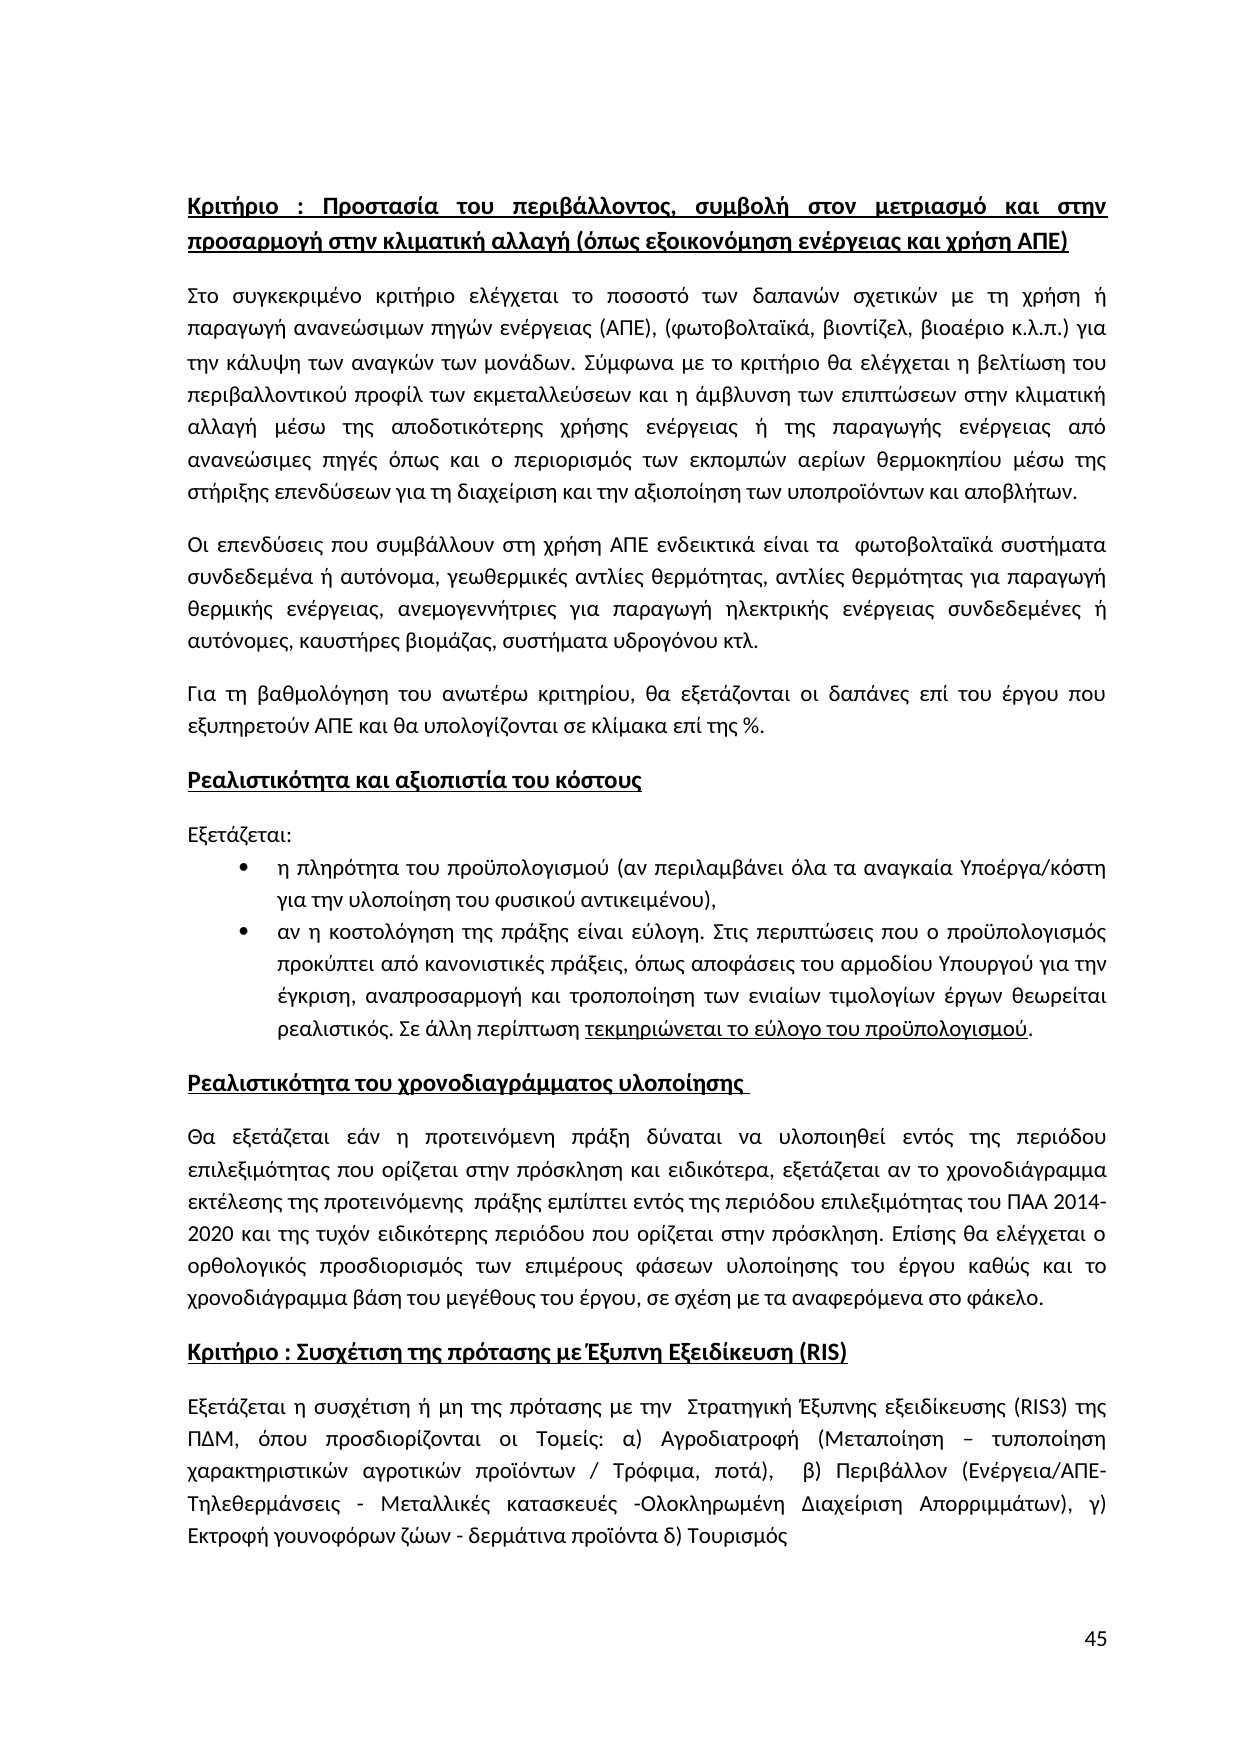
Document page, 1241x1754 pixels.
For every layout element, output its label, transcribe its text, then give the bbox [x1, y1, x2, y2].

text Στο συγκεκριμένο κριτήριο ελέγχεται το ποσοστό των δαπανών σχετικών με τη χρήση ή παραγωγή ανανεώσιμων πηγών ενέργειας (ΑΠΕ), (φωτοβολταϊκά, βιοντίζελ, βιοαέριο κ.λ.π.) για την κάλυψη των αναγκών των μονάδων. Σύμφωνα με το κριτήριο θα ελέγχεται η βελτίωση του περιβαλλοντικού προφίλ των εκμεταλλεύσεων και η άμβλυνση των επιπτώσεων στην κλιματική αλλαγή μέσω της αποδοτικότερης χρήσης ενέργειας ή της παραγωγής ενέργειας από ανανεώσιμες πηγές όπως και ο περιορισμός των εκπομπών αερίων θερμοκηπίου μέσω της στήριξης επενδύσεων για τη διαχείριση και την αξιοποίηση των υποπροϊόντων και αποβλήτων. [187, 281, 1107, 505]
text Οι επενδύσεις που συμβάλλουν στη χρήση ΑΠΕ ενδεικτικά είναι τα φωτοβολταϊκά συστήματα συνδεδεμένα ή αυτόνομα, γεωθερμικές αντλίες θερμότητας, αντλίες θερμότητας για παραγωγή θερμικής ενέργειας, ανεμογεννήτριες για παραγωγή ηλεκτρικής ενέργειας συνδεδεμένες ή αυτόνομες, καυστήρες βιομάζας, συστήματα υδρογόνου κτλ. [187, 530, 1107, 654]
list η πληρότητα του προϋπολογισμού (αν περιλαμβάνει όλα τα αναγκαία Υποέργα/κόστη για την υλοποίηση του φυσικού αντικειμένου), [239, 853, 1107, 913]
text Κριτήριο : Προστασία του περιβάλλοντος, συμβολή στον μετριασμό και στην προσαρμογή στην κλιματική αλλαγή (όπως εξοικονόμηση ενέργειας και χρήση ΑΠΕ) [187, 217, 1107, 256]
text Για τη βαθμολόγηση του ανωτέρω κριτηρίου, θα εξετάζονται οι δαπάνες επί του έργου που εξυπηρετούν ΑΠΕ και θα υπολογίζονται σε κλίμακα επί της %. [187, 679, 1107, 740]
text Θα εξετάζεται εάν η προτεινόμενη πράξη δύναται να υλοποιηθεί εντός της περιόδου επιλεξιμότητας που ορίζεται στην πρόσκληση και ειδικότερα, εξετάζεται αν το χρονοδιάγραμμα εκτέλεσης της προτεινόμενης πράξης εμπίπτει εντός της περιόδου επιλεξιμότητας του ΠΑΑ 2014-2020 και της τυχόν ειδικότερης περιόδου που ορίζεται στην πρόσκληση. Επίσης θα ελέγχεται ο ορθολογικός προσδιορισμός των επιμέρους φάσεων υλοποίησης του έργου καθώς και το χρονοδιάγραμμα βάση του μεγέθους του έργου, σε σχέση με τα αναφερόμενα στο φάκελο. [187, 1122, 1107, 1311]
text Εξετάζεται η συσχέτιση ή μη της πρότασης με την Στρατηγική Έξυπνης εξειδίκευσης (RIS3) της ΠΔΜ, όπου προσδιορίζονται οι Τομείς: α) Αγροδιατροφή (Μεταποίηση – τυποποίηση χαρακτηριστικών αγροτικών προϊόντων / Τρόφιμα, ποτά), β) Περιβάλλον (Ενέργεια/ΑΠΕ-Τηλεθερμάνσεις - Μεταλλικές κατασκευές -Ολοκληρωμένη Διαχείριση Απορριμμάτων), γ) Εκτροφή γουνοφόρων ζώων - δερμάτινα προϊόντα δ) Τουρισμός [187, 1392, 1107, 1549]
text Κριτήριο : Προστασία του περιβάλλοντος, συμβολή στον μετριασμό και στην προσαρμογή στην κλιματική αλλαγή (όπως εξοικονόμηση ενέργειας και χρήση ΑΠΕ) [187, 190, 1107, 216]
text Κριτήριο : Συσχέτιση της πρότασης με Έξυπνη Εξειδίκευση (RIS) [187, 1336, 1107, 1367]
text Ρεαλιστικότητα του χρονοδιαγράμματος υλοποίησης [187, 1067, 1107, 1097]
list αν η κοστολόγηση της πράξης είναι εύλογη. Στις περιπτώσεις που ο προϋπολογισμός προκύπτει από κανονιστικές πράξεις, όπως αποφάσεις του αρμοδίου Υπουργού για την έγκριση, αναπροσαρμογή και τροποποίηση των ενιαίων τιμολογίων έργων θεωρείται ρεαλιστικός. Σε άλλη περίπτωση τεκμηριώνεται το εύλογο του προϋπολογισμού. [239, 917, 1107, 1042]
text Εξετάζεται: [187, 821, 1107, 848]
text Ρεαλιστικότητα και αξιοπιστία του κόστους [187, 765, 1107, 795]
